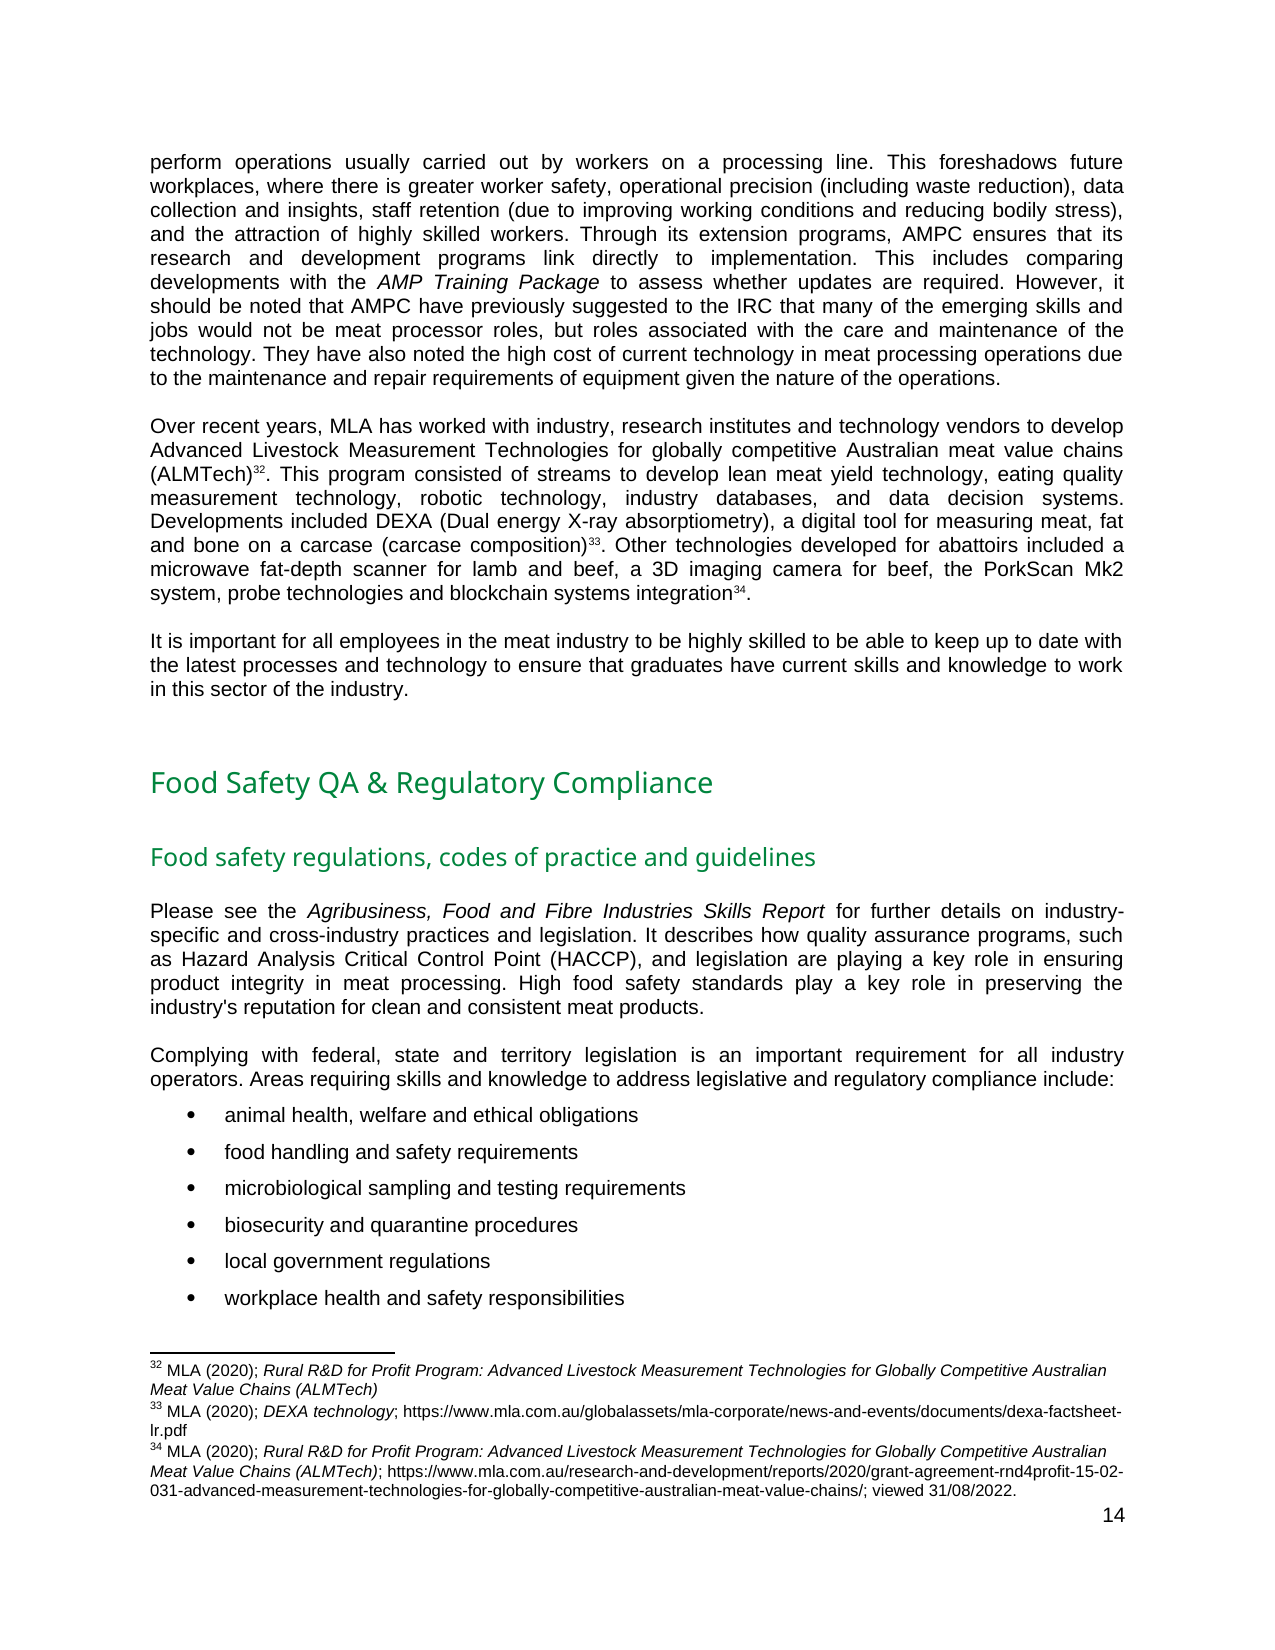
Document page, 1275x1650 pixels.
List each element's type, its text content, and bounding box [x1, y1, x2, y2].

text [150, 150, 1125, 389]
list biosecurity and quarantine procedures [187, 1213, 1125, 1237]
subtitle Food safety regulations, codes of practice and guidelines [150, 840, 1125, 874]
text Please see the Agribusiness, Food and Fibre Industries Skills Report for further details on industry-specific and cross-industry practices and legislation. It describes how quality assurance programs, such as Hazard Analysis Critical Control Point (HACCP), and legislation are playing a key role in ensuring product integrity in meat processing. High food safety standards play a key role in preserving the industry's reputation for clean and consistent meat products. [150, 899, 1125, 1018]
list workplace health and safety responsibilities [187, 1286, 1125, 1310]
text Over recent years, MLA has worked with industry, research institutes and technology vendors to develop Advanced Livestock Measurement Technologies for globally competitive Australian meat value chains (ALMTech). This program consisted of streams to develop lean meat yield technology, eating quality measurement technology, robotic technology, industry databases, and data decision systems. Developments included DEXA (Dual energy X-ray absorptiometry), a digital tool for measuring meat, fat and bone on a carcase (carcase composition). Other technologies developed for abattoirs included a microwave fat-depth scanner for lamb and beef, a 3D imaging camera for beef, the PorkScan Mk2 system, probe technologies and blockchain systems integration. [150, 413, 1125, 605]
list animal health, welfare and ethical obligations [187, 1103, 1125, 1127]
text It is important for all employees in the meat industry to be highly skilled to be able to keep up to date with the latest processes and technology to ensure that graduates have current skills and knowledge to work in this sector of the industry. [150, 629, 1125, 701]
list food handling and safety requirements [187, 1139, 1125, 1163]
list microbiological sampling and testing requirements [187, 1176, 1125, 1200]
list local government regulations [187, 1249, 1125, 1273]
subtitle Food Safety QA & Regulatory Compliance [150, 762, 1125, 802]
text Complying with federal, state and territory legislation is an important requirement for all industry operators. Areas requiring skills and knowledge to address legislative and regulatory compliance include: [150, 1042, 1125, 1090]
